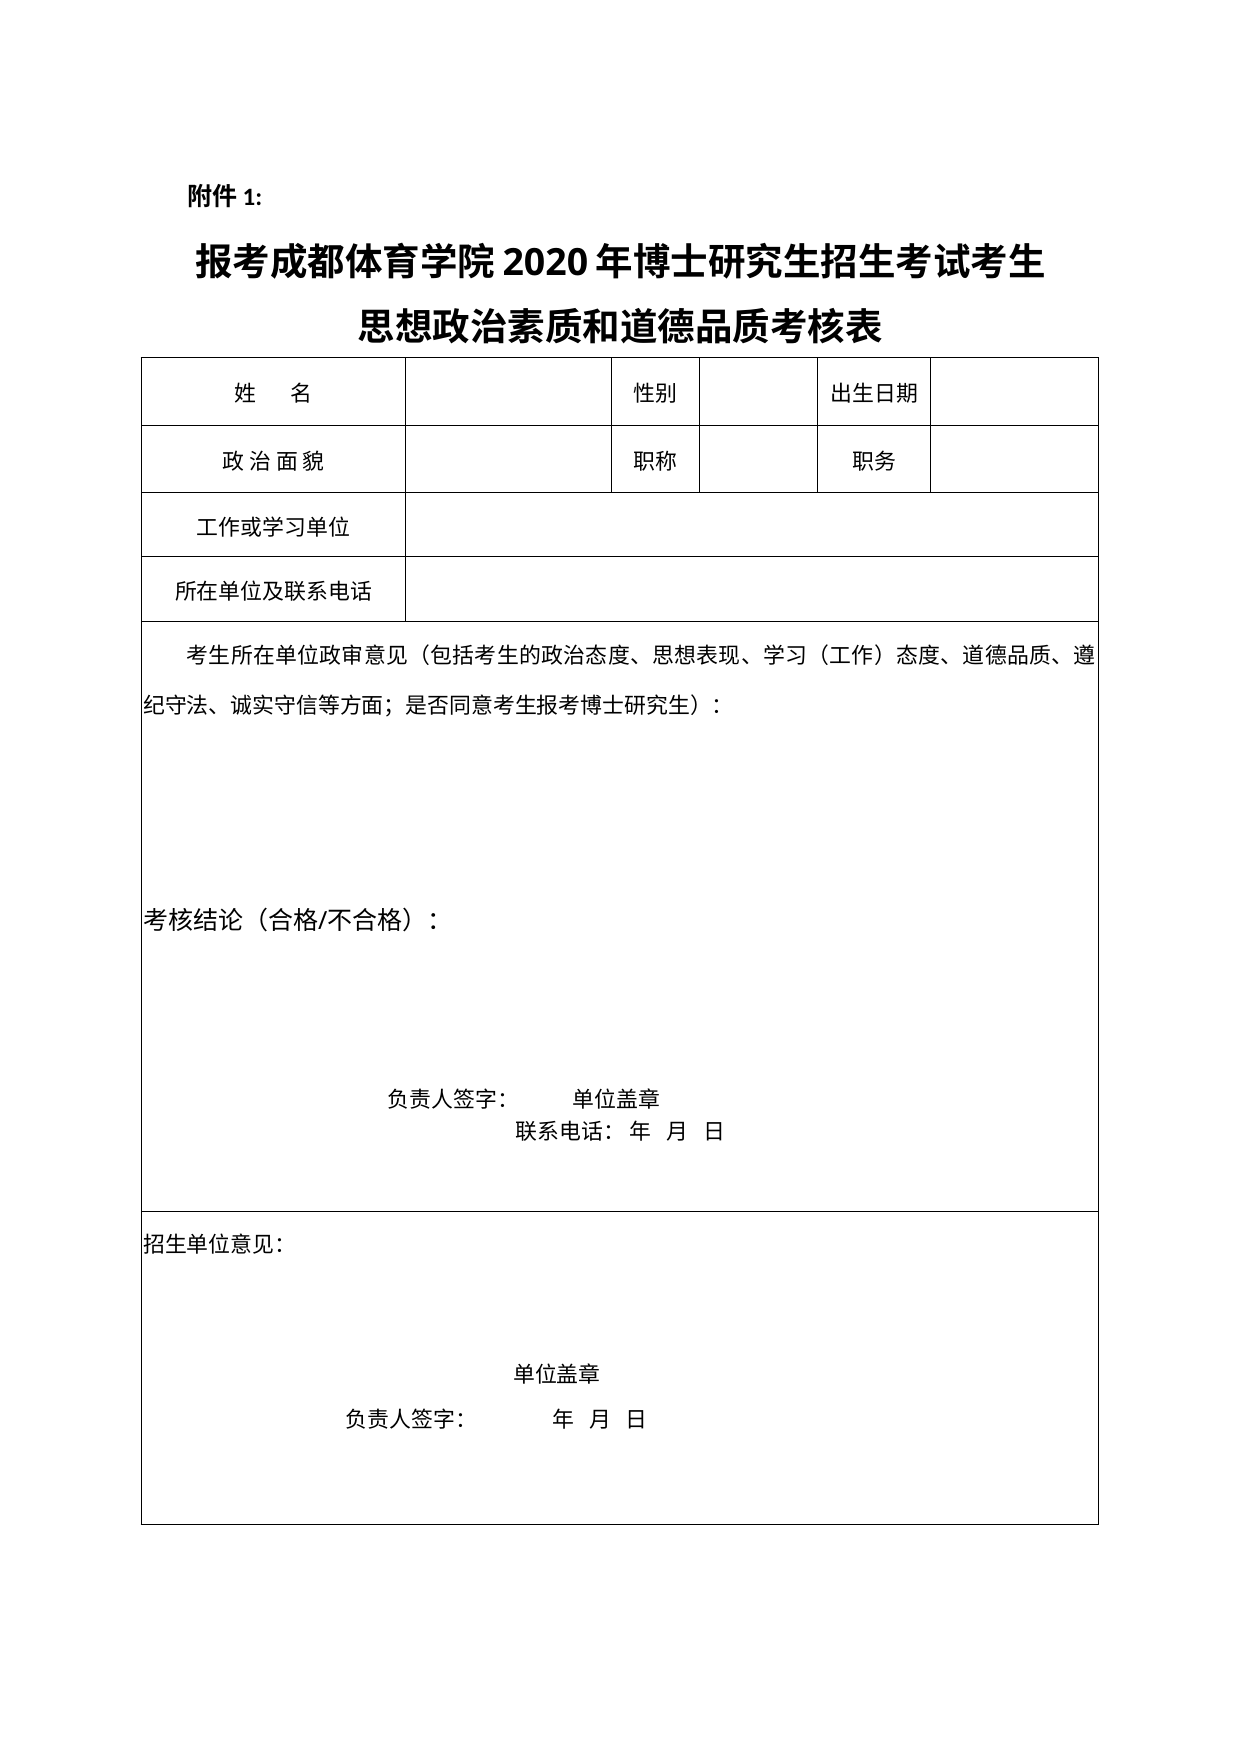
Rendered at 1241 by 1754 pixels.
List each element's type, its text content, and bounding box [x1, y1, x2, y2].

text 思想政治素质和道德品质考核表 [187, 292, 1053, 357]
table_cell [406, 557, 1098, 621]
table_header [700, 358, 817, 424]
table_cell 政 治 面 貌 [142, 426, 405, 492]
text 附件1: [187, 162, 1053, 227]
table_header [406, 358, 611, 424]
text 报考成都体育学院2020年博士研究生招生考试考生 [187, 227, 1053, 292]
table_cell [406, 493, 1098, 556]
table_header 性别 [612, 358, 699, 424]
table_header 姓 名 [142, 358, 405, 424]
table_cell 招生单位意见： 单位盖章 负责人签字： 年 月 日 [142, 1212, 1098, 1524]
table_cell [931, 426, 1098, 492]
table_header [931, 358, 1098, 424]
table_cell 所在单位及联系电话 [142, 557, 405, 621]
table_cell 职称 [612, 426, 699, 492]
table_cell 考生所在单位政审意见（包括考生的政治态度、思想表现、学习（工作）态度、道德品质、遵纪守法、诚实守信等方面；是否同意考生报考博士研究生）： 考核结论（合格/不合格）： 负责人签字： 单位盖章 联系电话： 年 月 日 [142, 622, 1098, 1211]
table_cell [406, 426, 611, 492]
table_cell 职务 [818, 426, 930, 492]
table_cell [700, 426, 817, 492]
table_cell 工作或学习单位 [142, 493, 405, 556]
table_header 出生日期 [818, 358, 930, 424]
